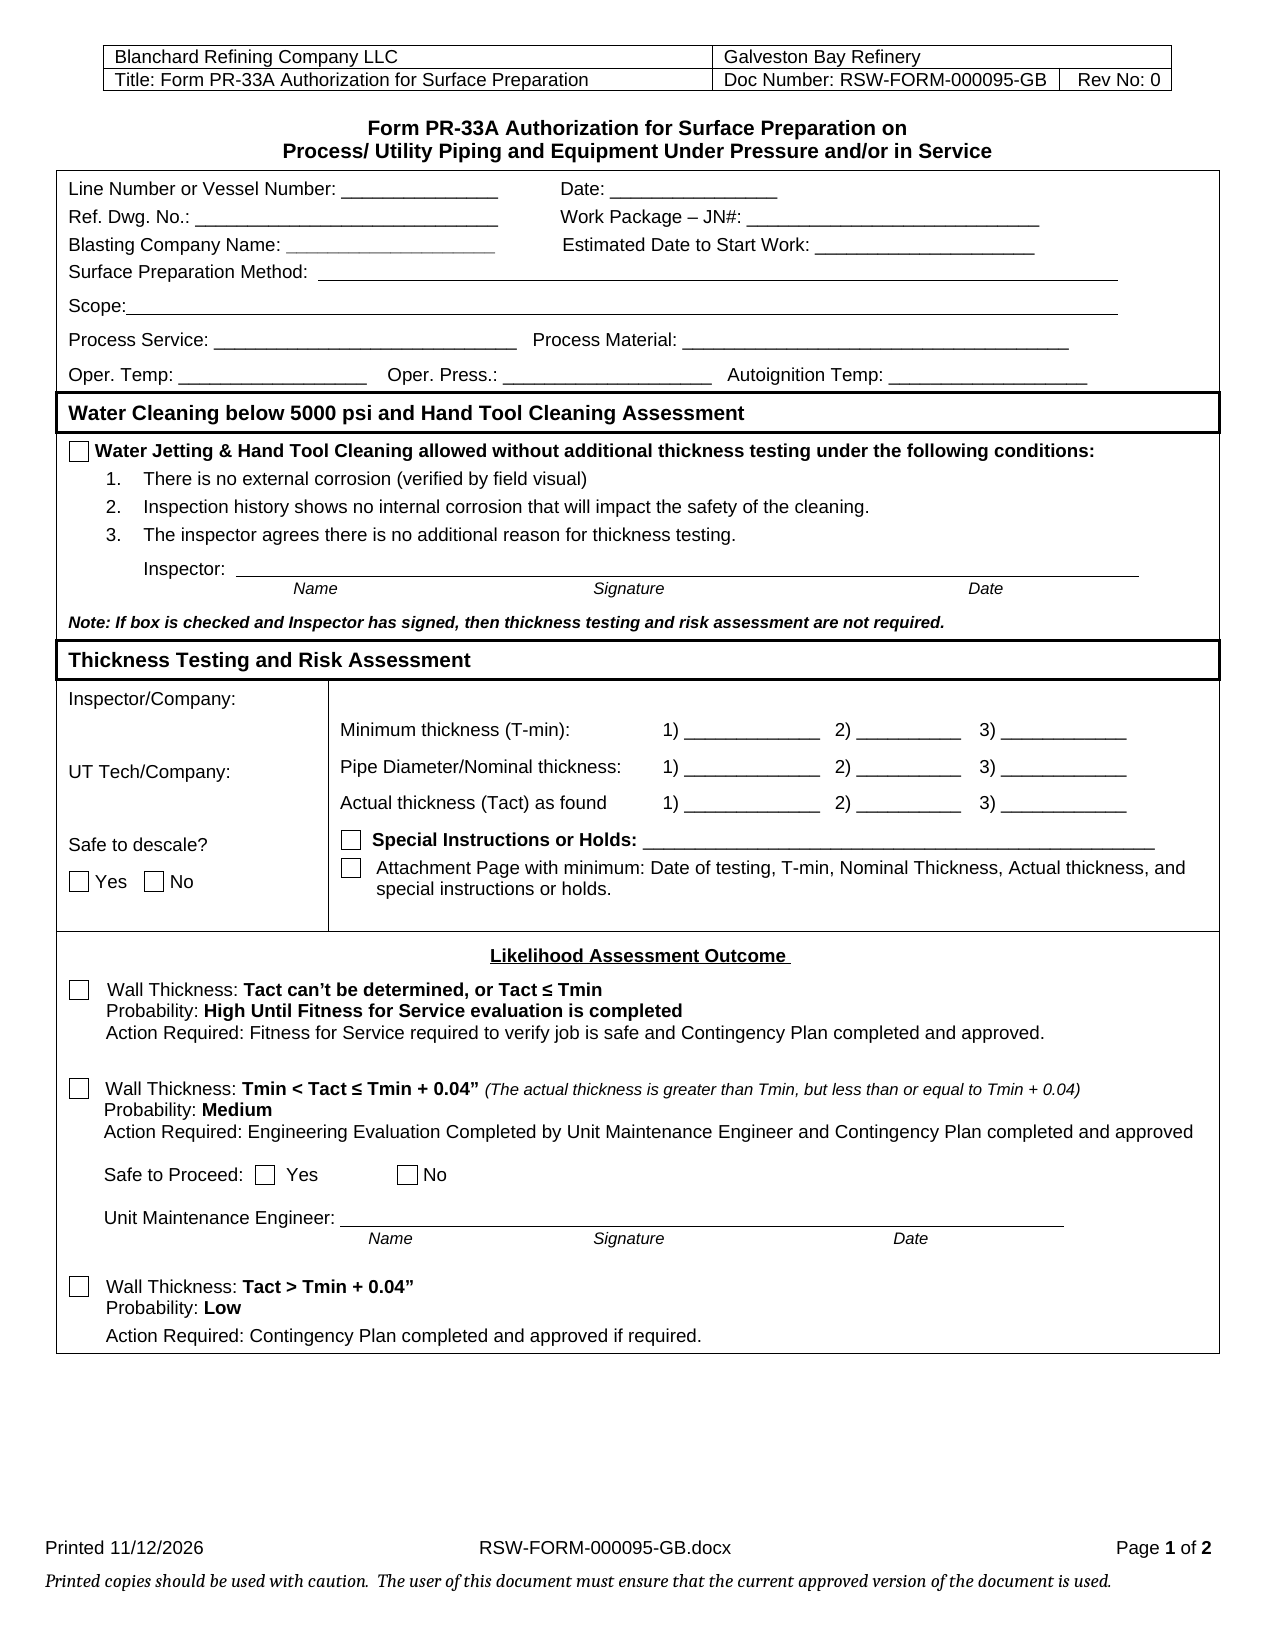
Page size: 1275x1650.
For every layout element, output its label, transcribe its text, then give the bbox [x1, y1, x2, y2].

table_cell Water Jetting & Hand Tool Cleaning allowed without additional thickness testing under the following conditions: There is no external corrosion (verified by field visual) Inspection history shows no internal corrosion that will impact the safety of the cleaning. The inspector agrees there is no additional reason for thickness testing. Inspector: Name Signature Date Note: If box is checked and Inspector has signed, then thickness testing and risk assessment are not required. [57, 434, 1219, 639]
text Process/ Utility Piping and Equipment Under Pressure and/or in Service [45, 139, 1230, 163]
table_header Line Number or Vessel Number: _______________ Date: ________________ Ref. Dwg. No.: _____________________________ Work Package – JN#: ____________________________ Blasting Company Name: ____________________ Estimated Date to Start Work: _____________________ Surface Preparation Method: Scope: Process Service: _____________________________ Process Material: _____________________________________ Oper. Temp: __________________ Oper. Press.: ____________________ Autoignition Temp: ___________________ [57, 171, 1219, 391]
table_cell Minimum thickness (T-min): 1) _____________ 2) __________ 3) ____________ Pipe Diameter/Nominal thickness: 1) _____________ 2) __________ 3) ____________ Actual thickness (Tact) as found 1) _____________ 2) __________ 3) ____________ Special Instructions or Holds: _________________________________________________ Attachment Page with minimum: Date of testing, T-min, Nominal Thickness, Actual thickness, and special instructions or holds. [329, 681, 1219, 931]
table_cell Water Cleaning below 5000 psi and Hand Tool Cleaning Assessment [58, 394, 1218, 431]
table_cell Likelihood Assessment Outcome Wall Thickness: Tact can’t be determined, or Tact ≤ Tmin Probability: High Until Fitness for Service evaluation is completed Action Required: Fitness for Service required to verify job is safe and Contingency Plan completed and approved. Wall Thickness: Tmin < Tact ≤ Tmin + 0.04” (The actual thickness is greater than Tmin, but less than or equal to Tmin + 0.04) Probability: Medium Action Required: Engineering Evaluation Completed by Unit Maintenance Engineer and Contingency Plan completed and approved Safe to Proceed: Yes No Unit Maintenance Engineer: Name Signature Date Wall Thickness: Tact > Tmin + 0.04” Probability: Low Action Required: Contingency Plan completed and approved if required. [57, 932, 1219, 1353]
text Form PR-33A Authorization for Surface Preparation on [45, 115, 1230, 139]
table_cell Inspector/Company: UT Tech/Company: Safe to descale? Yes No [57, 681, 328, 931]
table_cell Thickness Testing and Risk Assessment [58, 642, 1218, 678]
